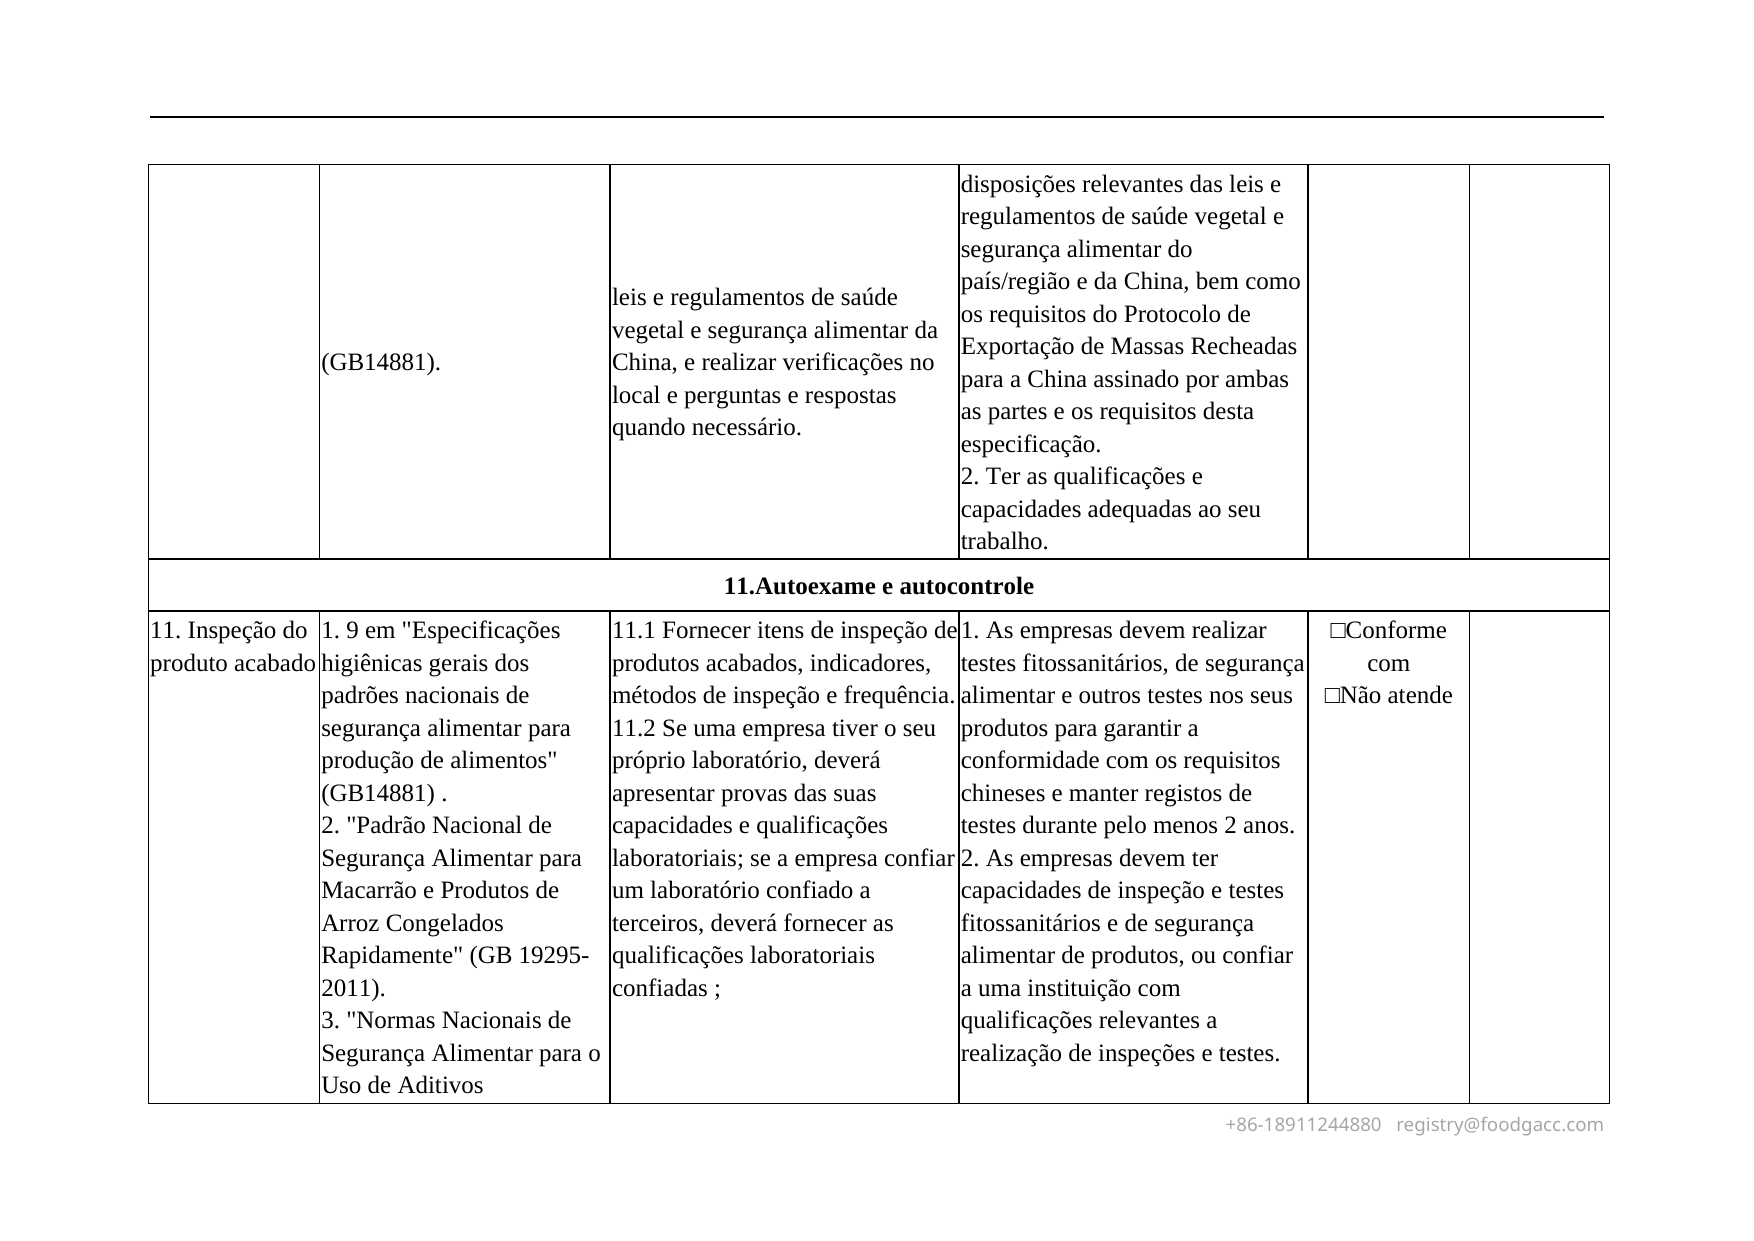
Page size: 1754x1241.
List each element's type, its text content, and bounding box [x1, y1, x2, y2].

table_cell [611, 612, 958, 1103]
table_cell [1309, 612, 1469, 1103]
table_cell [1470, 612, 1609, 1103]
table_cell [611, 165, 958, 558]
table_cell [1309, 165, 1469, 558]
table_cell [149, 165, 319, 558]
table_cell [320, 612, 609, 1103]
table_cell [960, 165, 1307, 558]
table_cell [960, 612, 1307, 1103]
table_cell 11.Autoexame e autocontrole [149, 560, 1609, 610]
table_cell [149, 612, 319, 1103]
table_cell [320, 165, 609, 558]
